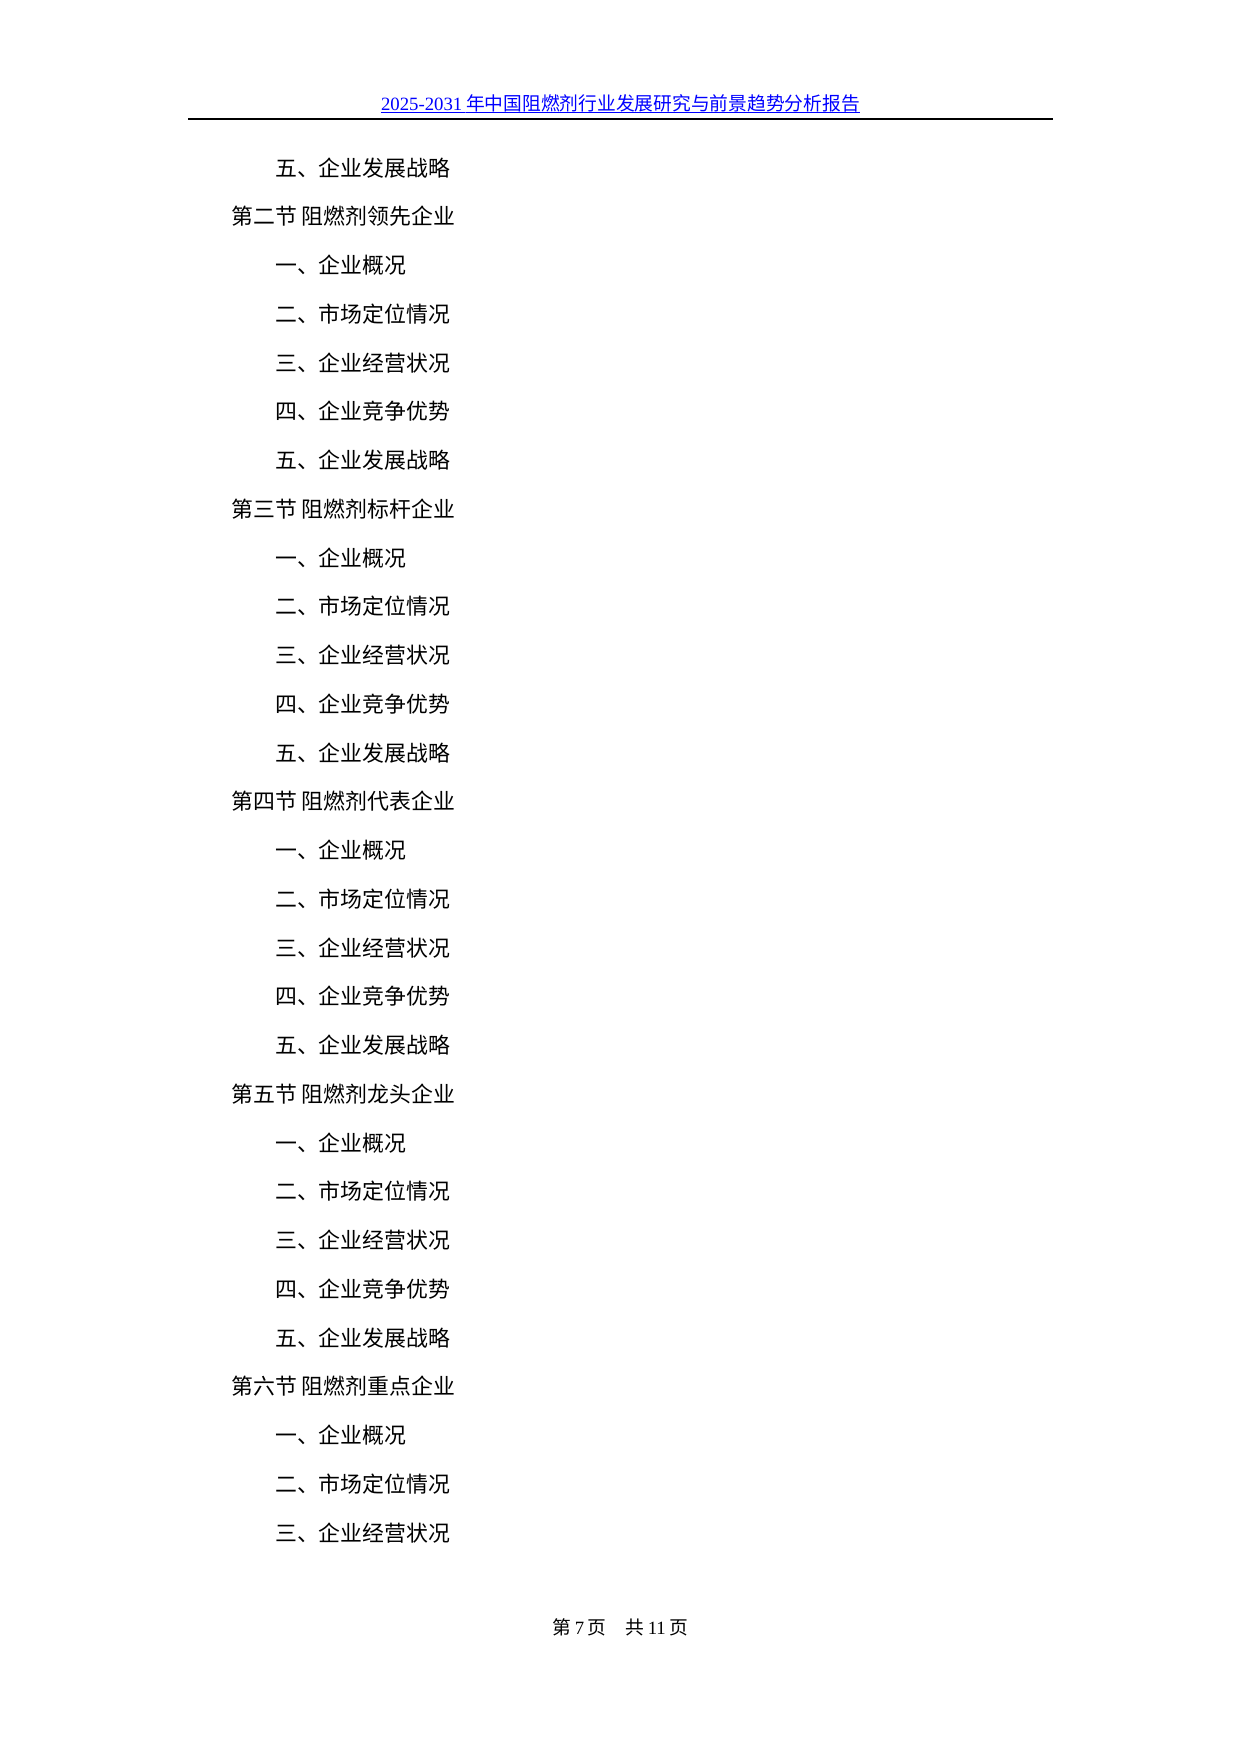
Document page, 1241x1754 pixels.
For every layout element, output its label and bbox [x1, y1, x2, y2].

text [187, 150, 1053, 1548]
